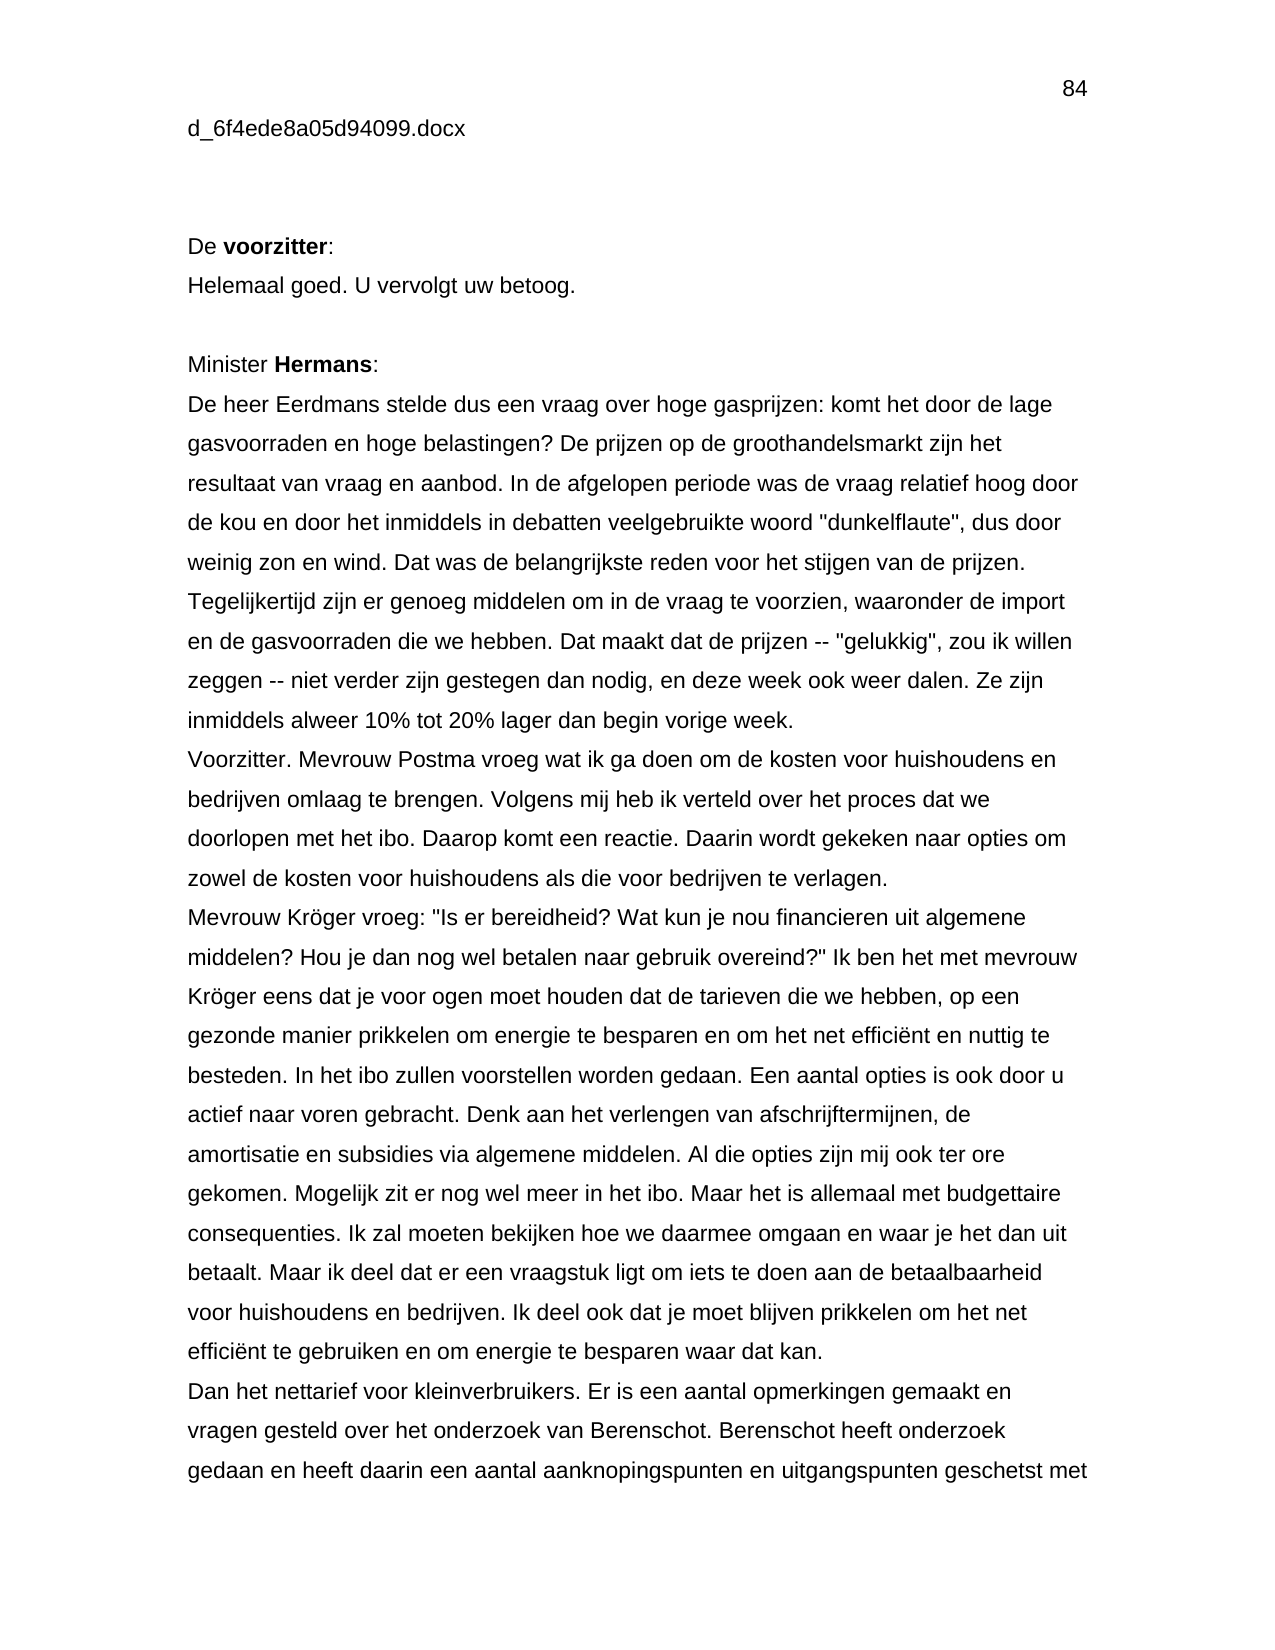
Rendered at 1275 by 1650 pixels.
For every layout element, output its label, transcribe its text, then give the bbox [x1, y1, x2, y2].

text Helemaal goed. U vervolgt uw betoog. [187, 272, 1087, 299]
text Minister Hermans: [187, 351, 1087, 378]
text De heer Eerdmans stelde dus een vraag over hoge gasprijzen: komt het door de lage gasvoorraden en hoge belastingen? De prijzen op de groothandelsmarkt zijn het resultaat van vraag en aanbod. In de afgelopen periode was de vraag relatief hoog door de kou en door het inmiddels in debatten veelgebruikte woord "dunkelflaute", dus door weinig zon en wind. Dat was de belangrijkste reden voor het stijgen van de prijzen. Tegelijkertijd zijn er genoeg middelen om in de vraag te voorzien, waaronder de import en de gasvoorraden die we hebben. Dat maakt dat de prijzen -- "gelukkig", zou ik willen zeggen -- niet verder zijn gestegen dan nodig, en deze week ook weer dalen. Ze zijn inmiddels alweer 10% tot 20% lager dan begin vorige week. [187, 391, 1087, 733]
text De voorzitter: [187, 233, 1087, 259]
text Mevrouw Kröger vroeg: "Is er bereidheid? Wat kun je nou financieren uit algemene middelen? Hou je dan nog wel betalen naar gebruik overeind?" Ik ben het met mevrouw Kröger eens dat je voor ogen moet houden dat de tarieven die we hebben, op een gezonde manier prikkelen om energie te besparen en om het net efficiënt en nuttig te besteden. In het ibo zullen voorstellen worden gedaan. Een aantal opties is ook door u actief naar voren gebracht. Denk aan het verlengen van afschrijftermijnen, de amortisatie en subsidies via algemene middelen. Al die opties zijn mij ook ter ore gekomen. Mogelijk zit er nog wel meer in het ibo. Maar het is allemaal met budgettaire consequenties. Ik zal moeten bekijken hoe we daarmee omgaan en waar je het dan uit betaalt. Maar ik deel dat er een vraagstuk ligt om iets te doen aan de betaalbaarheid voor huishoudens en bedrijven. Ik deel ook dat je moet blijven prikkelen om het net efficiënt te gebruiken en om energie te besparen waar dat kan. [187, 904, 1087, 1365]
text Voorzitter. Mevrouw Postma vroeg wat ik ga doen om de kosten voor huishoudens en bedrijven omlaag te brengen. Volgens mij heb ik verteld over het proces dat we doorlopen met het ibo. Daarop komt een reactie. Daarin wordt gekeken naar opties om zowel de kosten voor huishoudens als die voor bedrijven te verlagen. [187, 746, 1087, 891]
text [187, 1378, 1087, 1483]
